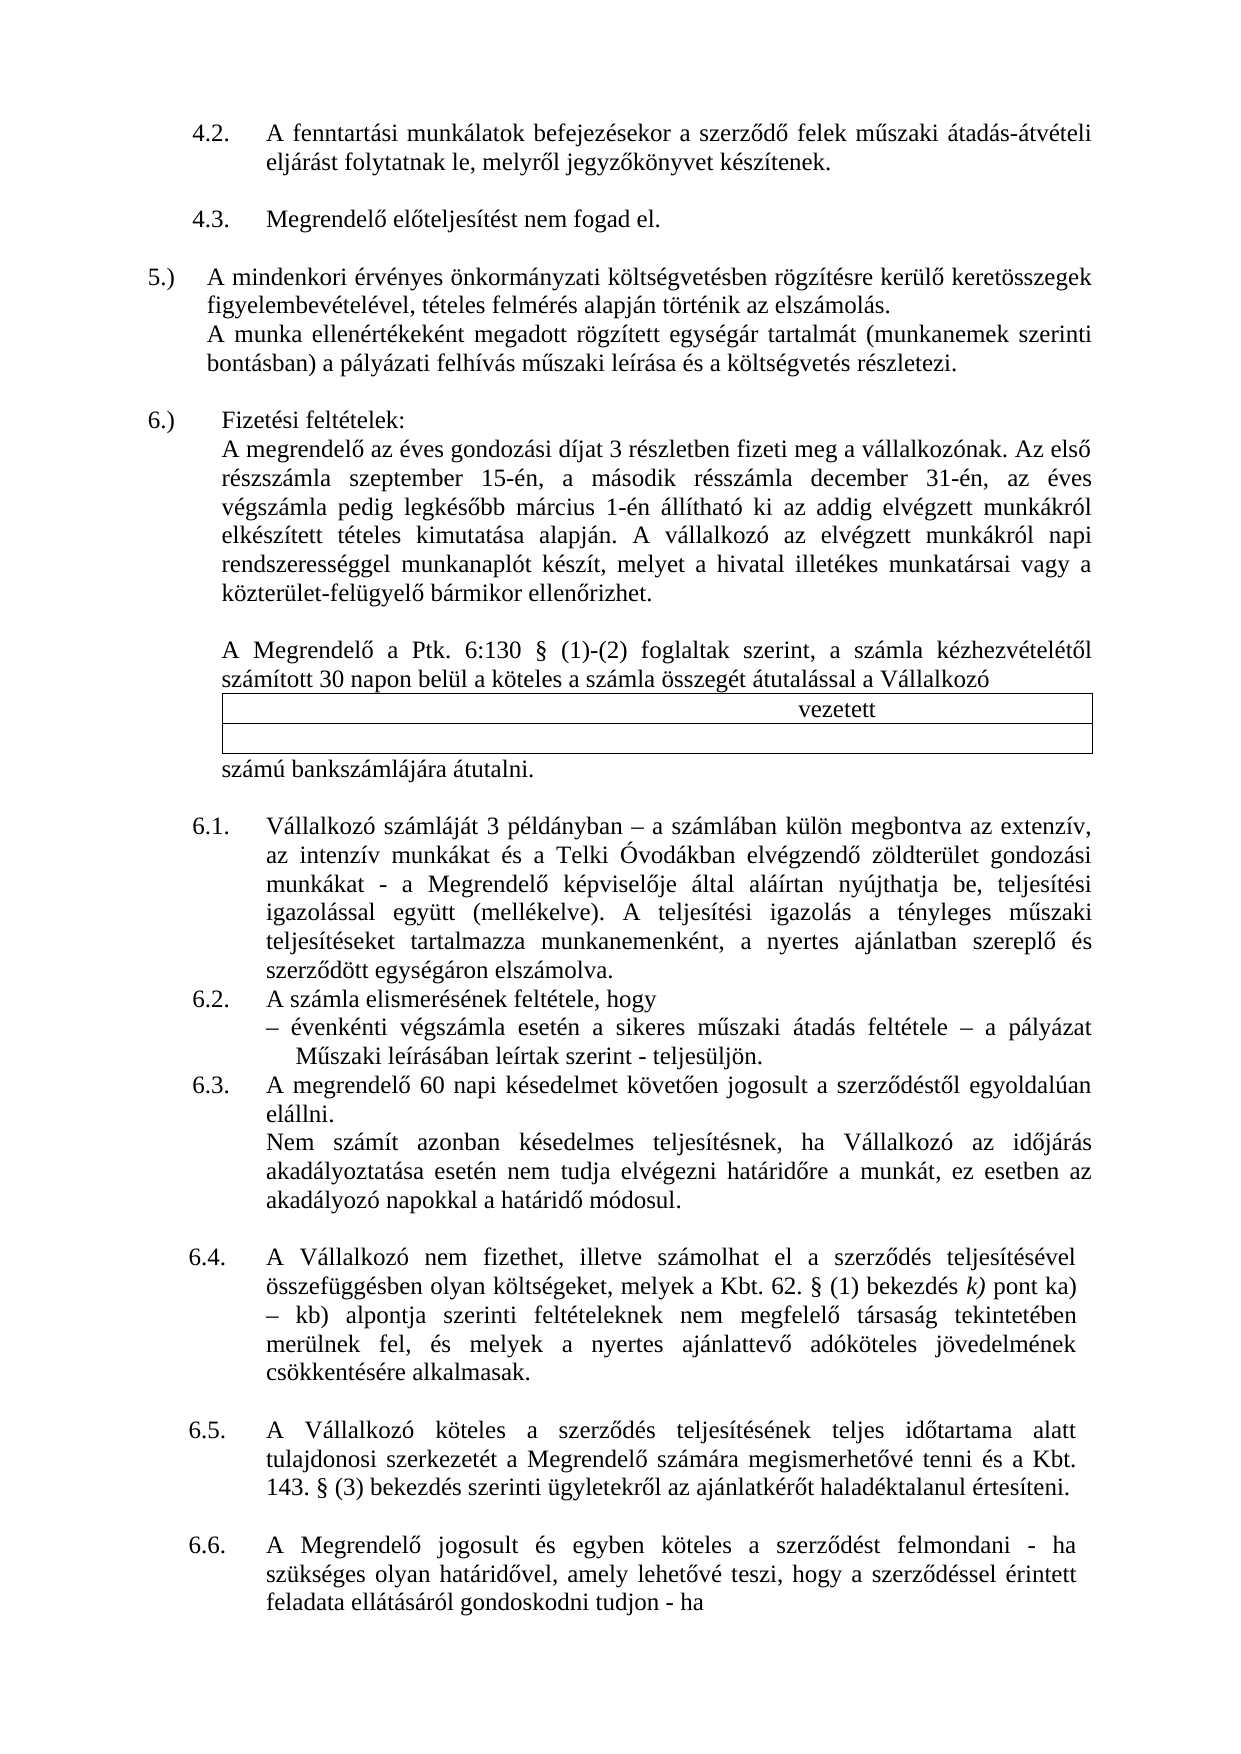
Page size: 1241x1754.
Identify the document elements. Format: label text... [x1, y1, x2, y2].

text 6.5. A Vállalkozó köteles a szerződés teljesítésének teljes időtartama alatt tulajdonosi szerkezetét a Megrendelő számára megismerhetővé tenni és a Kbt. 143. § (3) bekezdés szerinti ügyletekről az ajánlatkérőt haladéktalanul értesíteni. [188, 1415, 1077, 1501]
table_cell [223, 724, 1092, 753]
text A Megrendelő a Ptk. 6:130 § (1)-(2) foglaltak szerint, a számla kézhezvételétől számított 30 napon belül a köteles a számla összegét átutalással a Vállalkozó [221, 636, 1093, 693]
table_header vezetett [223, 694, 1092, 723]
text számú bankszámlájára átutalni. [221, 754, 1093, 782]
text Nem számít azonban késedelmes teljesítésnek, ha Vállalkozó az időjárás akadályoztatása esetén nem tudja elvégezni határidőre a munkát, ez esetben az akadályozó napokkal a határidő módosul. [266, 1127, 1093, 1214]
text 6.3. A megrendelő 60 napi késedelmet követően jogosult a szerződéstől egyoldalúan elállni. [192, 1070, 1093, 1127]
text A munka ellenértékeként megadott rögzített egységár tartalmát (munkanemek szerinti bontásban) a pályázati felhívás műszaki leírása és a költségvetés részletezi. [207, 319, 1093, 377]
text 4.3. Megrendelő előteljesítést nem fogad el. [192, 204, 1093, 233]
text 5.) A mindenkori érvényes önkormányzati költségvetésben rögzítésre kerülő keretösszegek figyelembevételével, tételes felmérés alapján történik az elszámolás. [148, 262, 1093, 319]
text – évenkénti végszámla esetén a sikeres műszaki átadás feltétele – a pályázat Műszaki leírásában leírtak szerint - teljesüljön. [266, 1012, 1093, 1070]
text 6.2. A számla elismerésének feltétele, hogy [192, 984, 1093, 1012]
text 6.) Fizetési feltételek: [148, 406, 1093, 434]
text 4.2. A fenntartási munkálatok befejezésekor a szerződő felek műszaki átadás-átvételi eljárást folytatnak le, melyről jegyzőkönyvet készítenek. [192, 118, 1093, 176]
text 6.6. A Megrendelő jogosult és egyben köteles a szerződést felmondani - ha szükséges olyan határidővel, amely lehetővé teszi, hogy a szerződéssel érintett feladata ellátásáról gondoskodni tudjon - ha [188, 1530, 1077, 1616]
text 6.1. Vállalkozó számláját 3 példányban – a számlában külön megbontva az extenzív, az intenzív munkákat és a Telki Óvodákban elvégzendő zöldterület gondozási munkákat - a Megrendelő képviselője által aláírtan nyújthatja be, teljesítési igazolással együtt (mellékelve). A teljesítési igazolás a tényleges műszaki teljesítéseket tartalmazza munkanemenként, a nyertes ajánlatban szereplő és szerződött egységáron elszámolva. [192, 811, 1093, 984]
text 6.4. A Vállalkozó nem fizethet, illetve számolhat el a szerződés teljesítésével összefüggésben olyan költségeket, melyek a Kbt. 62. § (1) bekezdés k) pont ka) – kb) alpontja szerinti feltételeknek nem megfelelő társaság tekintetében merülnek fel, és melyek a nyertes ajánlattevő adóköteles jövedelmének csökkentésére alkalmasak. [188, 1242, 1077, 1386]
text A megrendelő az éves gondozási díjat 3 részletben fizeti meg a vállalkozónak. Az első részszámla szeptember 15-én, a második résszámla december 31-én, az éves végszámla pedig legkésőbb március 1-én állítható ki az addig elvégzett munkákról elkészített tételes kimutatása alapján. A vállalkozó az elvégzett munkákról napi rendszerességgel munkanaplót készít, melyet a hivatal illetékes munkatársai vagy a közterület-felügyelő bármikor ellenőrizhet. [221, 434, 1093, 607]
